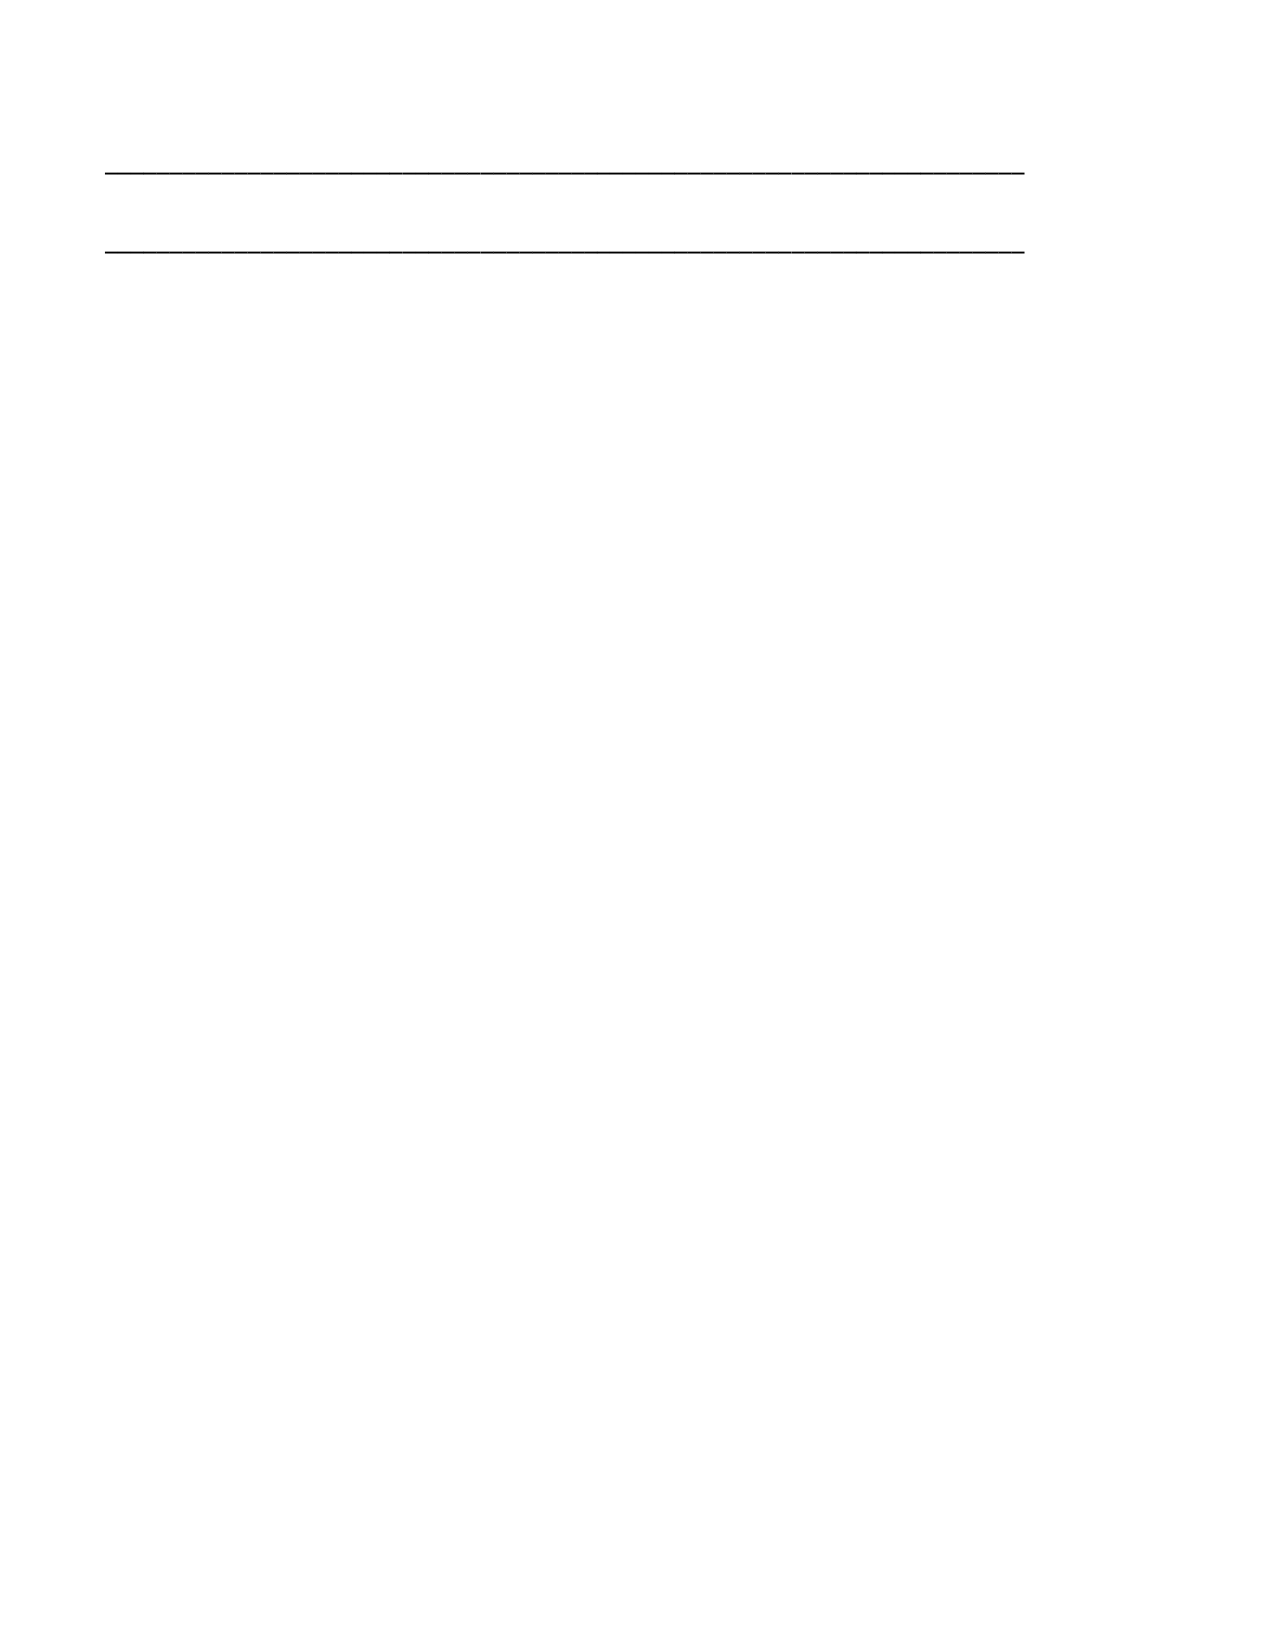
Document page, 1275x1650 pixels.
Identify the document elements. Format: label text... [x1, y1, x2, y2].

text _______________________________________________________________________ [105, 218, 1170, 258]
text _______________________________________________________________________ [105, 139, 1170, 179]
